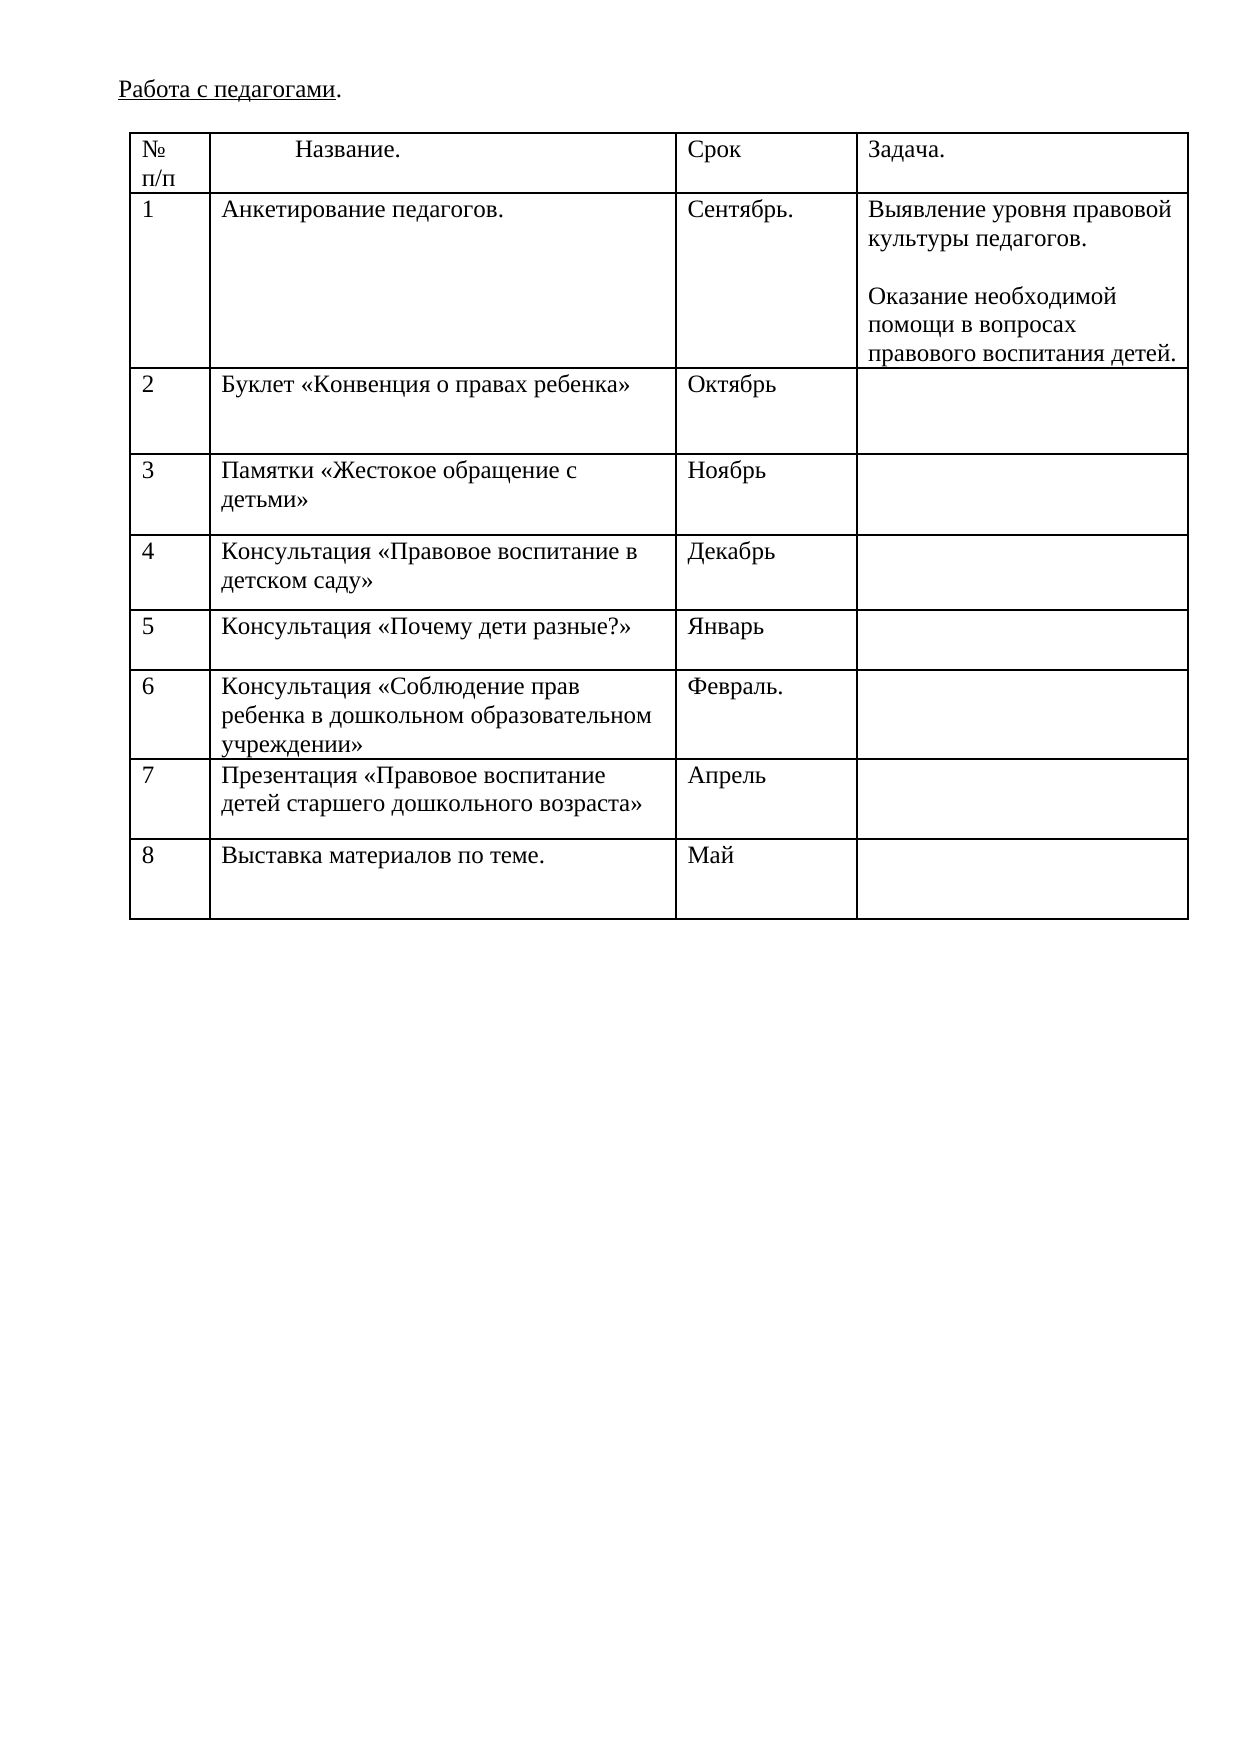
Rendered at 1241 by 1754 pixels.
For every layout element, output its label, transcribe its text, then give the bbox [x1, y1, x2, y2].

table_cell Анкетирование педагогов. [211, 194, 675, 367]
table_cell Сентябрь. [677, 194, 856, 367]
table_cell Выявление уровня правовой культуры педагогов. Оказание необходимой помощи в вопросах правового воспитания детей. [858, 194, 1187, 367]
table_cell [858, 455, 1187, 534]
table_cell Буклет «Конвенция о правах ребенка» [211, 369, 675, 453]
table_cell Памятки «Жестокое обращение с детьми» [211, 455, 675, 534]
table_cell 3 [131, 455, 209, 534]
table_cell Май [677, 840, 856, 917]
table_cell [858, 536, 1187, 609]
table_header № п/п [131, 134, 209, 192]
table_cell 7 [131, 760, 209, 838]
table_cell [858, 671, 1187, 758]
table_cell [858, 369, 1187, 453]
table_cell Апрель [677, 760, 856, 838]
table_header Задача. [858, 134, 1187, 192]
table_cell Консультация «Почему дети разные?» [211, 611, 675, 669]
table_cell Консультация «Правовое воспитание в детском саду» [211, 536, 675, 609]
table_header Название. [211, 134, 675, 192]
table_cell 6 [131, 671, 209, 758]
table_cell Ноябрь [677, 455, 856, 534]
table_cell Январь [677, 611, 856, 669]
table_cell [858, 611, 1187, 669]
table_cell [858, 760, 1187, 838]
table_cell Февраль. [677, 671, 856, 758]
text Работа с педагогами. [118, 74, 1152, 103]
table_cell Консультация «Соблюдение прав ребенка в дошкольном образовательном учреждении» [211, 671, 675, 758]
table_header Срок [677, 134, 856, 192]
table_cell Октябрь [677, 369, 856, 453]
table_cell Декабрь [677, 536, 856, 609]
table_cell Презентация «Правовое воспитание детей старшего дошкольного возраста» [211, 760, 675, 838]
table_cell [858, 840, 1187, 917]
table_cell 2 [131, 369, 209, 453]
table_cell Выставка материалов по теме. [211, 840, 675, 917]
table_cell 5 [131, 611, 209, 669]
table_cell 8 [131, 840, 209, 917]
table_cell 4 [131, 536, 209, 609]
table_cell 1 [131, 194, 209, 367]
